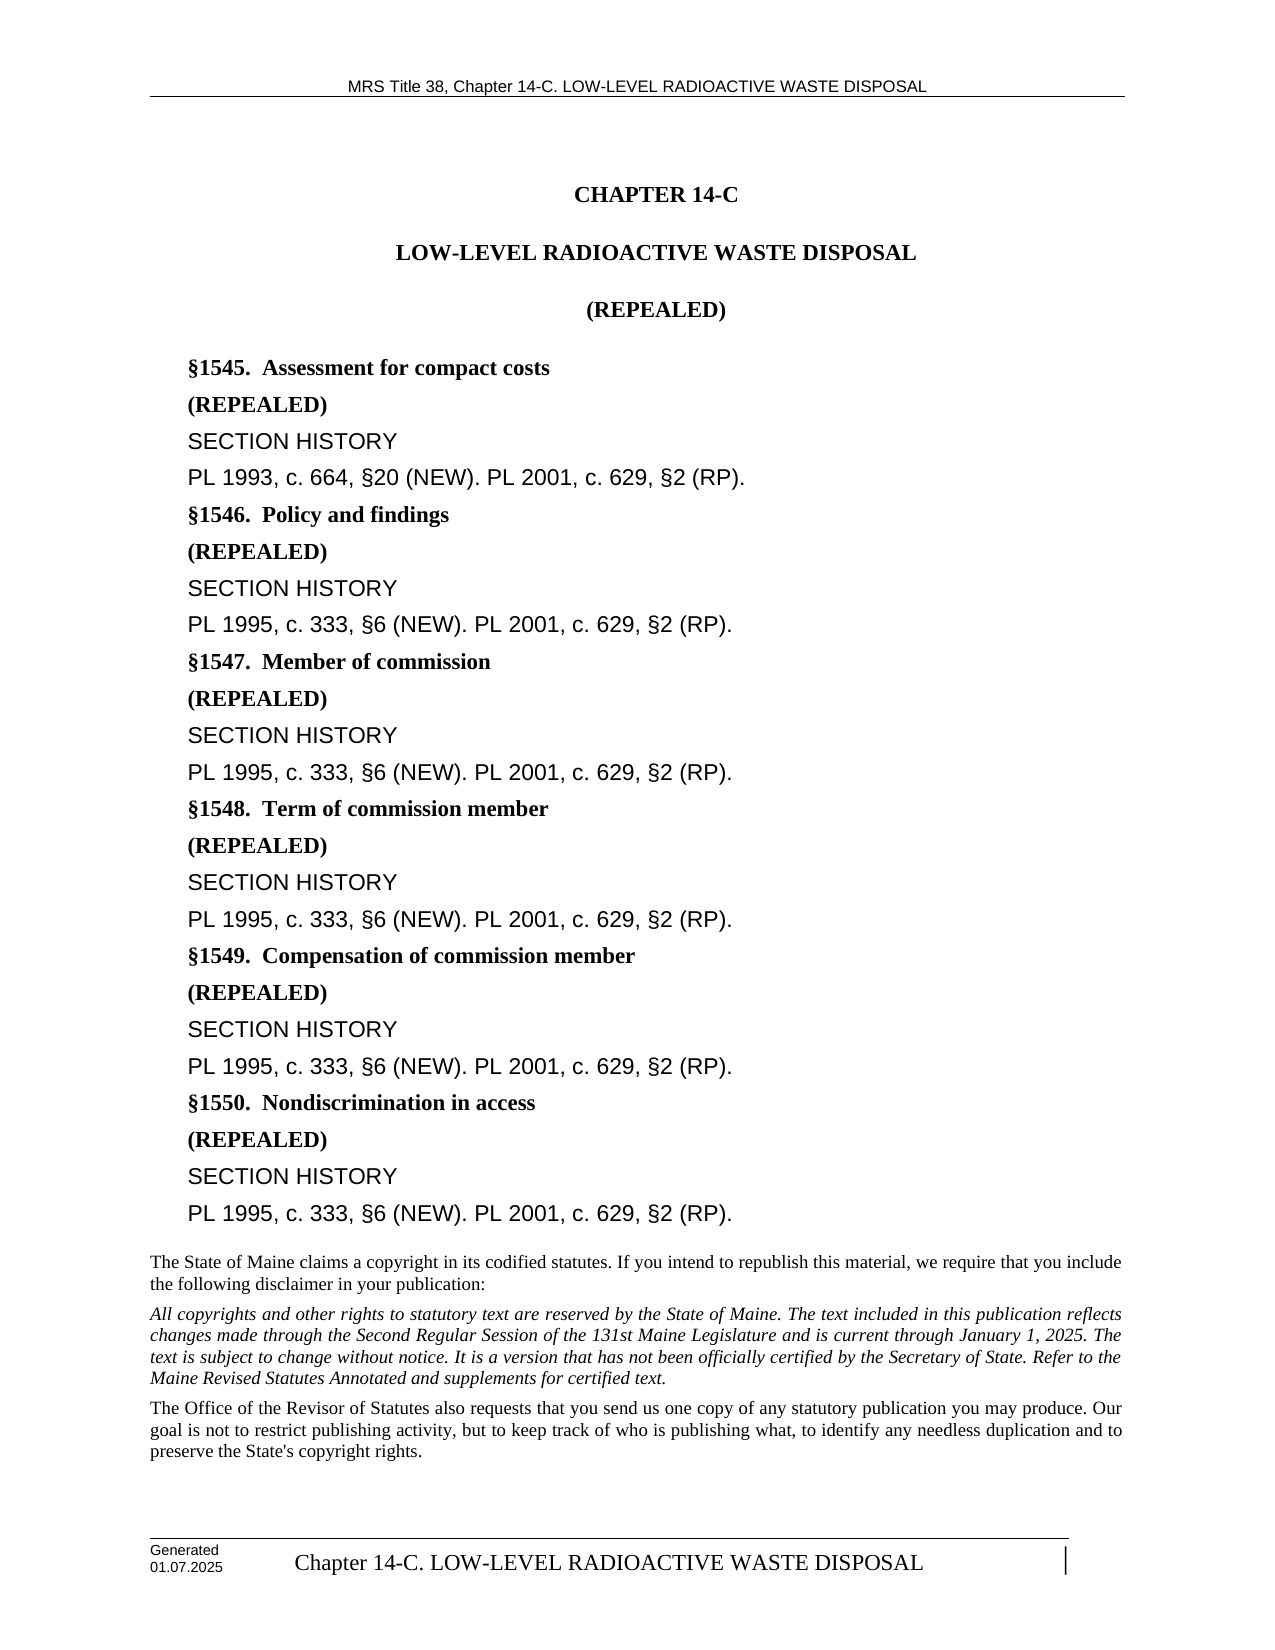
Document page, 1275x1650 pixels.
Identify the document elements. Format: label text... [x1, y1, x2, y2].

text §1548. Term of commission member [187, 795, 1125, 822]
text All copyrights and other rights to statutory text are reserved by the State of Maine. The text included in this publication reflects changes made through the Second Regular Session of the 131st Maine Legislature and is current through January 1, 2025 . The text is subject to change without notice. It is a version that has not been officially certified by the Secretary of State. Refer to the Maine Revised Statutes Annotated and supplements for certified text. [150, 1303, 1125, 1389]
text PL 1995, c. 333, §6 (NEW). PL 2001, c. 629, §2 (RP). [187, 906, 1125, 932]
text SECTION HISTORY [187, 869, 1125, 895]
text The State of Maine claims a copyright in its codified statutes. If you intend to republish this material, we require that you include the following disclaimer in your publication: [150, 1251, 1125, 1294]
text SECTION HISTORY [187, 428, 1125, 454]
text (REPEALED) [187, 685, 1125, 711]
text (REPEALED) [187, 391, 1125, 417]
text SECTION HISTORY [187, 1016, 1125, 1042]
text (REPEALED) [187, 832, 1125, 858]
text §1550. Nondiscrimination in access [187, 1089, 1125, 1116]
text SECTION HISTORY [187, 1163, 1125, 1189]
text (REPEALED) [187, 979, 1125, 1006]
text PL 1995, c. 333, §6 (NEW). PL 2001, c. 629, §2 (RP). [187, 1053, 1125, 1079]
text PL 1995, c. 333, §6 (NEW). PL 2001, c. 629, §2 (RP). [187, 611, 1125, 638]
text PL 1995, c. 333, §6 (NEW). PL 2001, c. 629, §2 (RP). [187, 758, 1125, 785]
text The Office of the Revisor of Statutes also requests that you send us one copy of any statutory publication you may produce. Our goal is not to restrict publishing activity, but to keep track of who is publishing what, to identify any needless duplication and to preserve the State's copyright rights. [150, 1397, 1125, 1462]
text §1546. Policy and findings [187, 501, 1125, 527]
text CHAPTER 14-C [187, 181, 1125, 208]
text LOW-LEVEL RADIOACTIVE WASTE DISPOSAL [187, 239, 1125, 265]
text SECTION HISTORY [187, 575, 1125, 601]
text §1549. Compensation of commission member [187, 942, 1125, 969]
text §1547. Member of commission [187, 648, 1125, 674]
text SECTION HISTORY [187, 722, 1125, 748]
text (REPEALED) [187, 1126, 1125, 1153]
text (REPEALED) [187, 538, 1125, 564]
text PL 1993, c. 664, §20 (NEW). PL 2001, c. 629, §2 (RP). [187, 464, 1125, 491]
text (REPEALED) [187, 296, 1125, 323]
text PL 1995, c. 333, §6 (NEW). PL 2001, c. 629, §2 (RP). [187, 1200, 1125, 1226]
text §1545. Assessment for compact costs [187, 354, 1125, 380]
